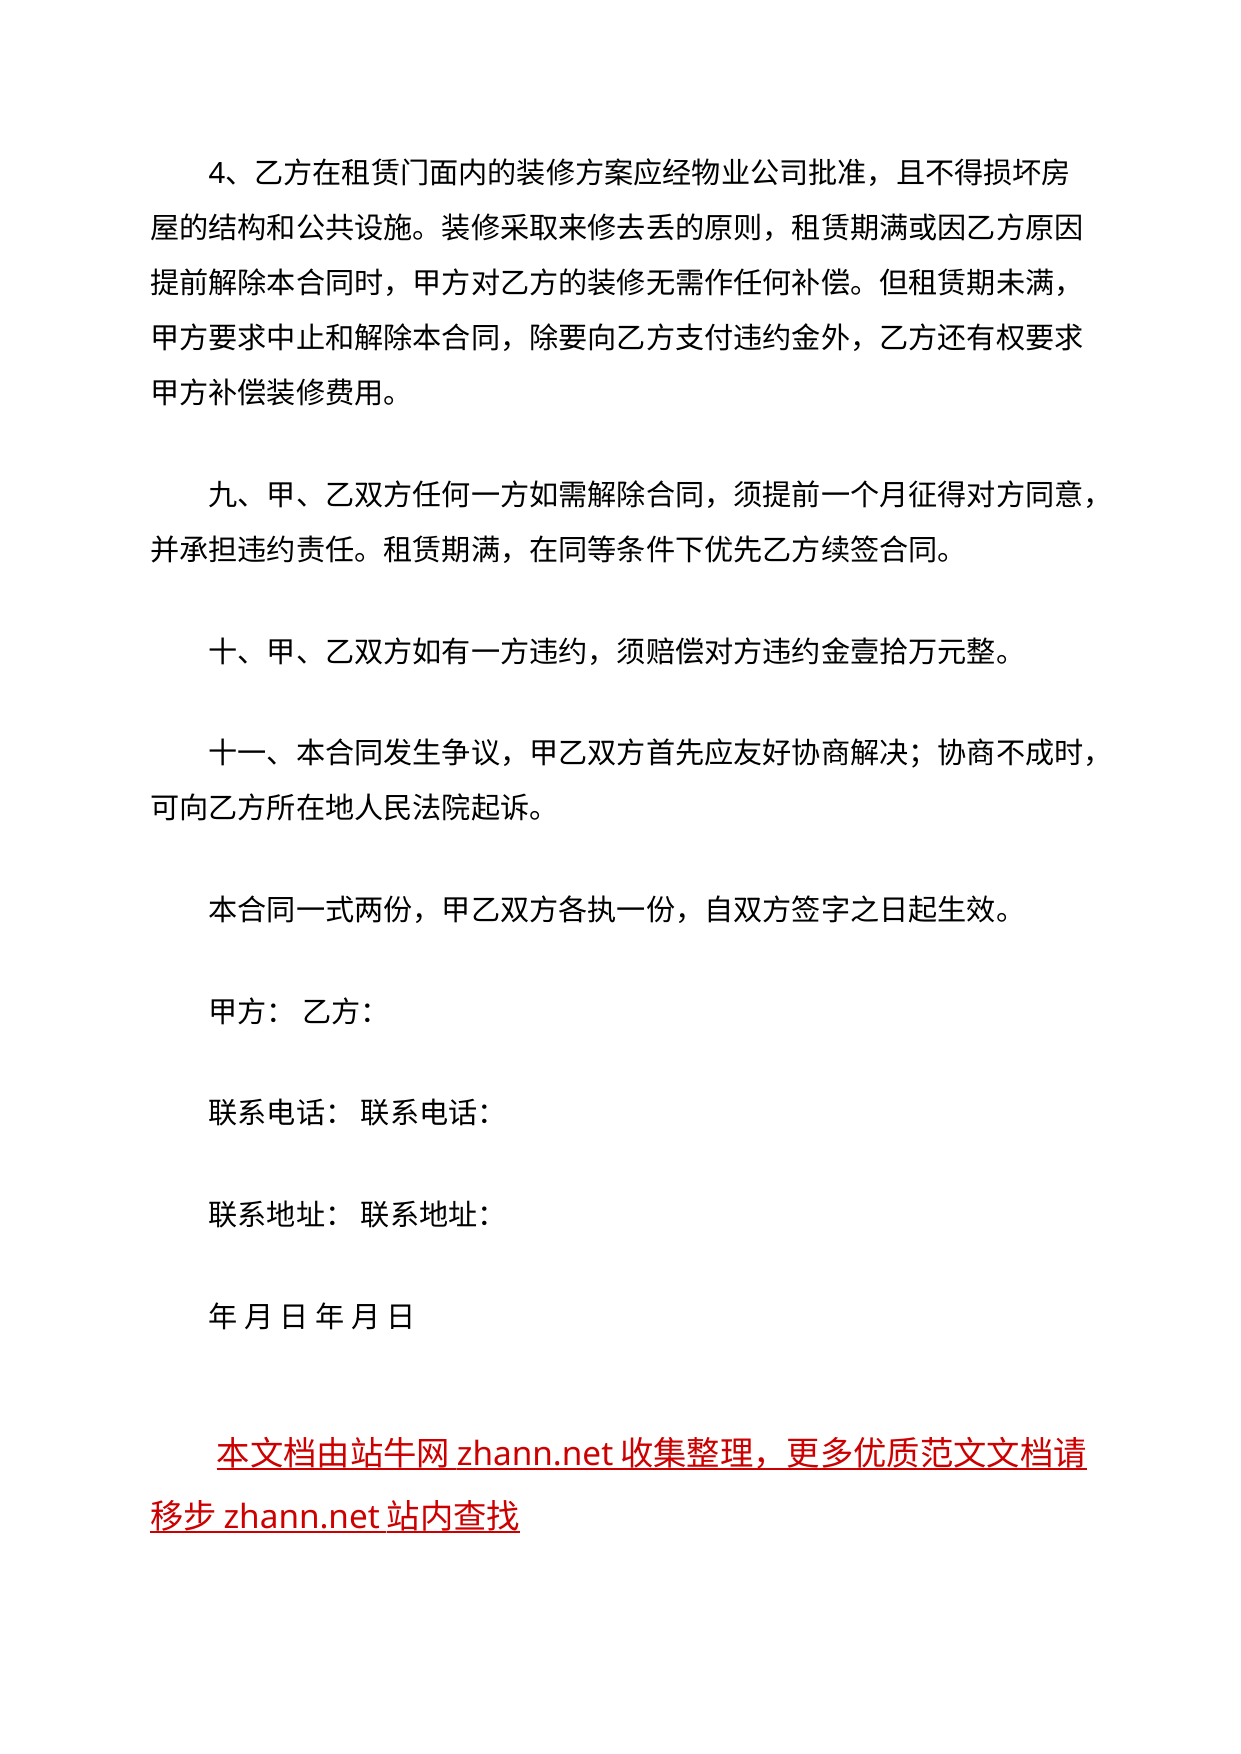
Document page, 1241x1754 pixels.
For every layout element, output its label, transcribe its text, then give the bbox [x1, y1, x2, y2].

text 十一、本合同发生争议，甲乙双方首先应友好协商解决；协商不成时，可向乙方所在地人民法院起诉。 [150, 730, 1090, 827]
text 本合同一式两份，甲乙双方各执一份，自双方签字之日起生效。 [150, 887, 1090, 929]
text 甲方： 乙方： [150, 988, 1090, 1031]
text 4、乙方在租赁门面内的装修方案应经物业公司批准，且不得损坏房屋的结构和公共设施。装修采取来修去丢的原则，租赁期满或因乙方原因提前解除本合同时，甲方对乙方的装修无需作任何补偿。但租赁期未满，甲方要求中止和解除本合同，除要向乙方支付违约金外，乙方还有权要求甲方补偿装修费用。 [150, 150, 1090, 412]
text 九、甲、乙双方任何一方如需解除合同，须提前一个月征得对方同意，并承担违约责任。租赁期满，在同等条件下优先乙方续签合同。 [150, 471, 1090, 569]
text 十、甲、乙双方如有一方违约，须赔偿对方违约金壹拾万元整。 [150, 628, 1090, 670]
text 本文档由站牛网zhann.net收集整理，更多优质范文文档请移步zhann.net站内查找 [150, 1427, 1090, 1538]
text 联系地址： 联系地址： [150, 1192, 1090, 1234]
text 年 月 日 年 月 日 [150, 1294, 1090, 1336]
text 联系电话： 联系电话： [150, 1090, 1090, 1132]
